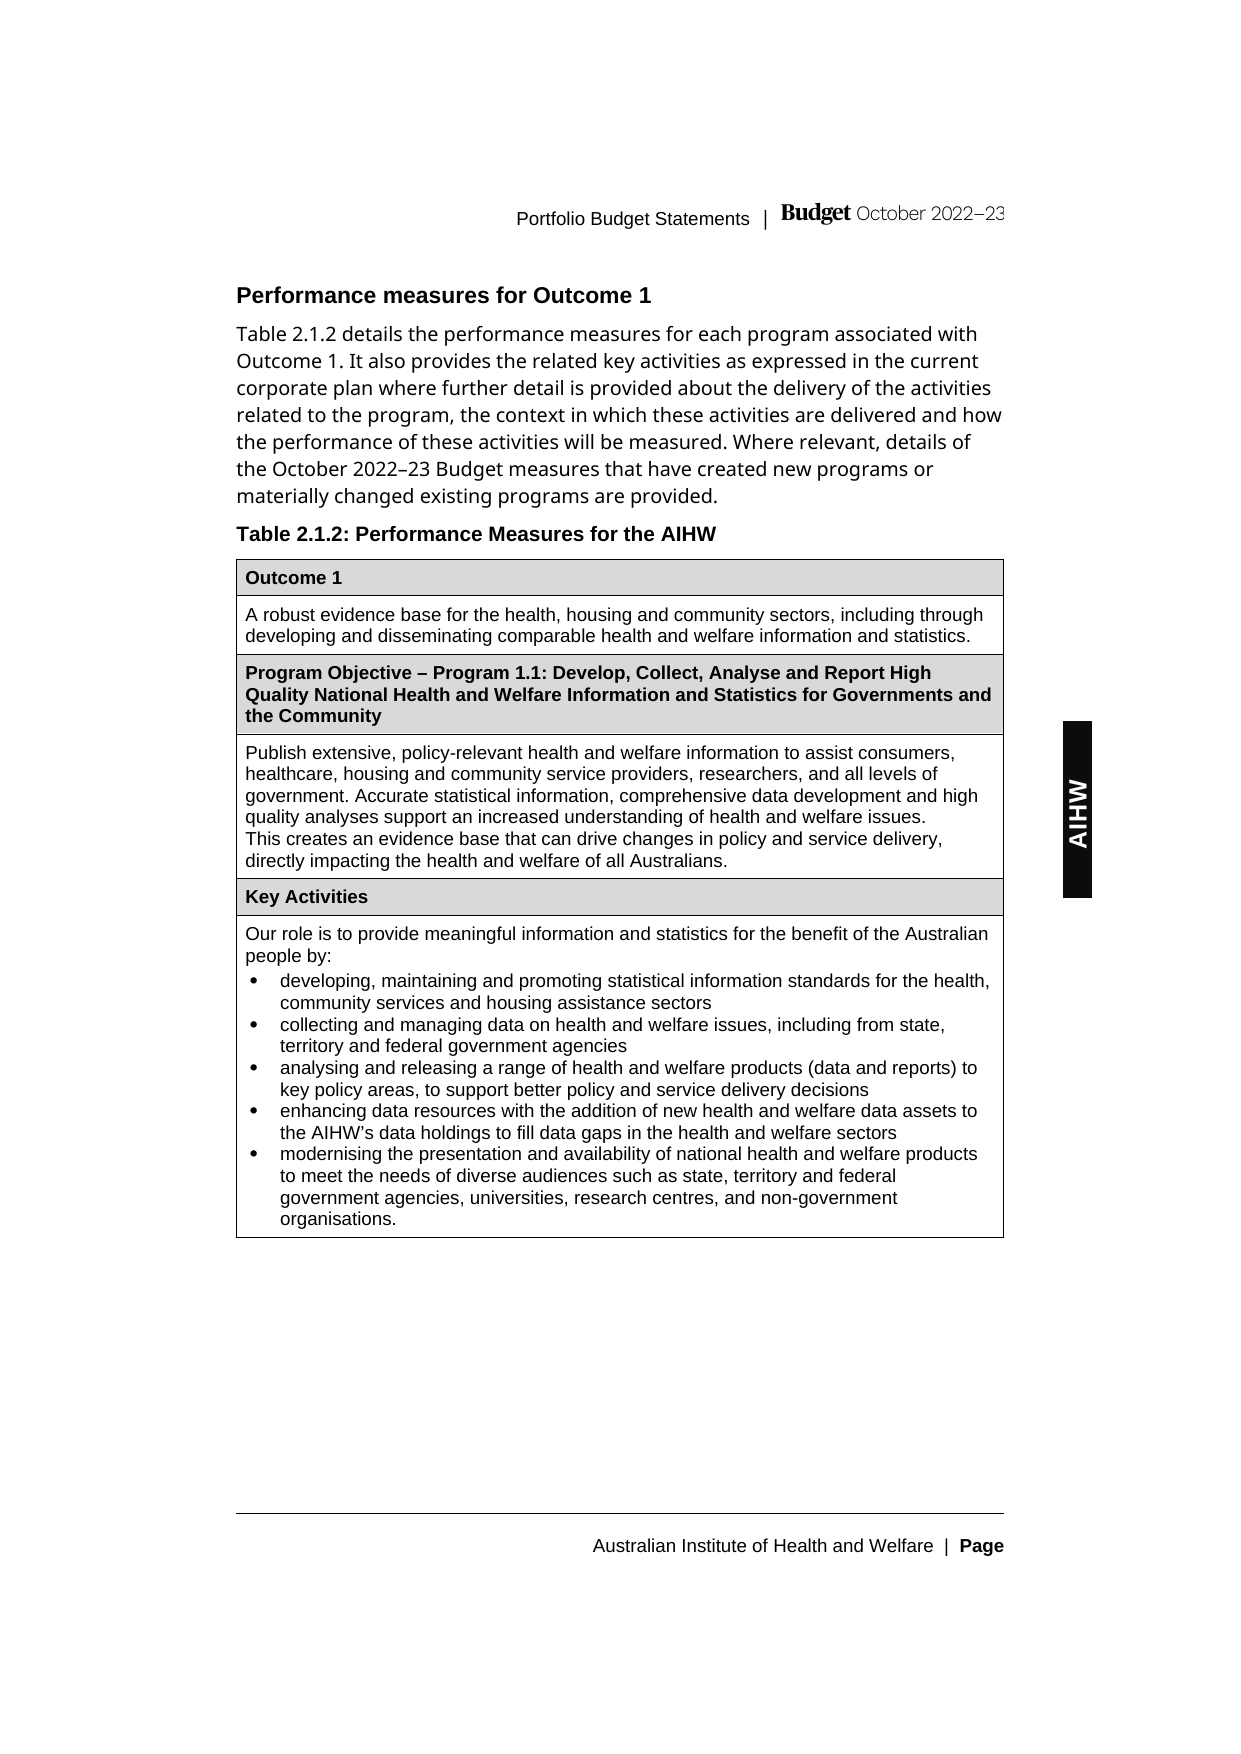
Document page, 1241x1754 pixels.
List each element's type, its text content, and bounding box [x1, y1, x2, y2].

table_cell Our role is to provide meaningful information and statistics for the benefit of the Australian people by: developing, maintaining and promoting statistical information standards for the health, community services and housing assistance sectors collecting and managing data on health and welfare issues, including from state, territory and federal government agencies analysing and releasing a range of health and welfare products (data and reports) to key policy areas, to support better policy and service delivery decisions enhancing data resources with the addition of new health and welfare data assets to the AIHW’s data holdings to fill data gaps in the health and welfare sectors modernising the presentation and availability of national health and welfare products to meet the needs of diverse audiences such as state, territory and federal government agencies, universities, research centres, and non-government organisations. [237, 916, 1003, 1237]
table_header Outcome 1 [237, 560, 1003, 595]
text Table 2.1.2: Performance Measures for the AIHW [236, 522, 1004, 546]
picture [781, 197, 1004, 226]
subtitle Performance measures for Outcome 1 [236, 282, 1004, 308]
table_cell Publish extensive, policy-relevant health and welfare information to assist consumers, healthcare, housing and community service providers, researchers, and all levels of government. Accurate statistical information, comprehensive data development and high quality analyses support an increased understanding of health and welfare issues. This creates an evidence base that can drive changes in policy and service delivery, directly impacting the health and welfare of all Australians. [237, 735, 1003, 878]
table_cell Program Objective – Program 1.1: Develop, Collect, Analyse and Report High Quality National Health and Welfare Information and Statistics for Governments and the Community [237, 655, 1003, 733]
table_cell Key Activities [237, 879, 1003, 915]
table_cell A robust evidence base for the health, housing and community sectors, including through developing and disseminating comparable health and welfare information and statistics. [237, 596, 1003, 654]
text Table 2.1.2 details the performance measures for each program associated with Outcome 1. It also provides the related key activities as expressed in the current corporate plan where further detail is provided about the delivery of the activities related to the program, the context in which these activities are delivered and how the performance of these activities will be measured. Where relevant, details of the October 2022–23 Budget measures that have created new programs or materially changed existing programs are provided. [236, 321, 1004, 509]
